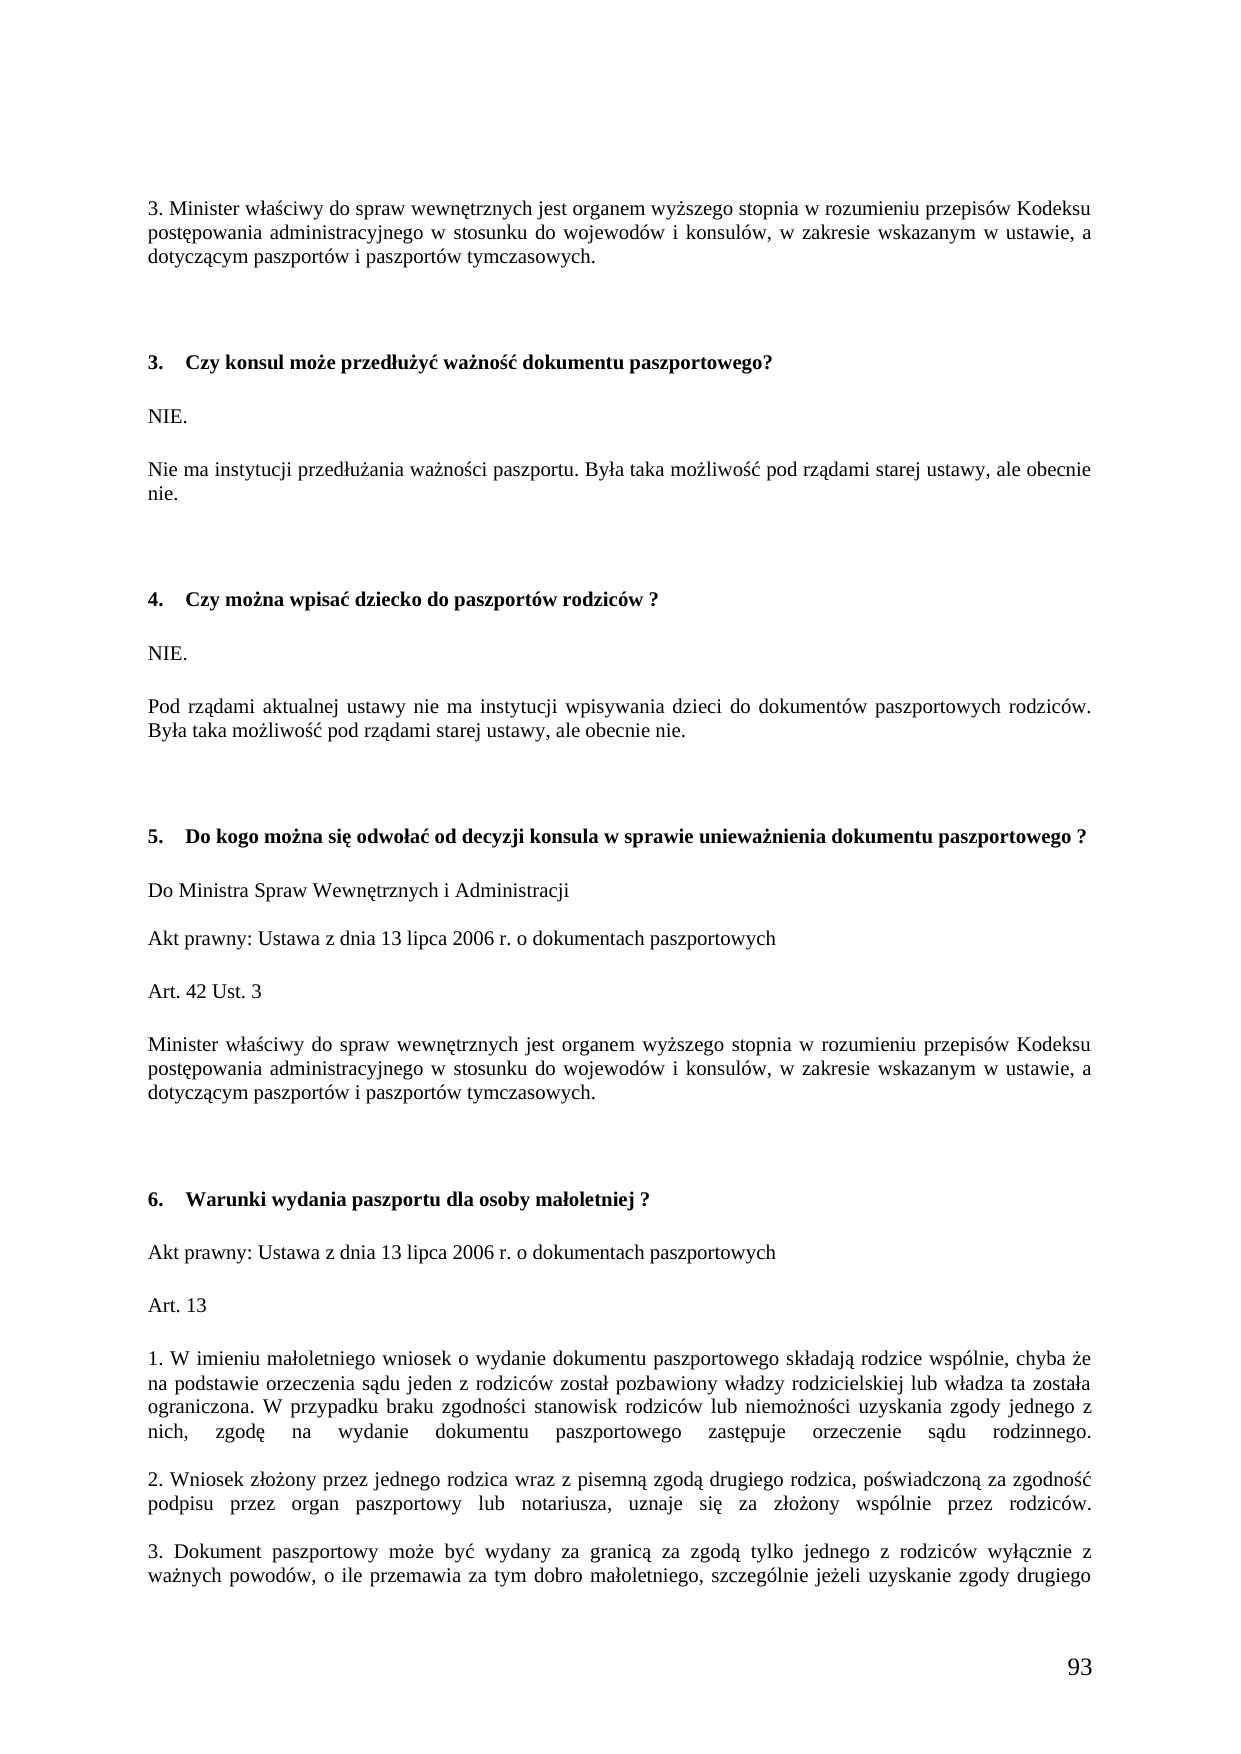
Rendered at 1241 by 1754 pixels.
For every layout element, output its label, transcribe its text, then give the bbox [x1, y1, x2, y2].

list Czy można wpisać dziecko do paszportów rodziców ? [148, 587, 1093, 611]
text Art. 42 Ust. 3 [148, 979, 1093, 1003]
text Akt prawny: Ustawa z dnia 13 lipca 2006 r. o dokumentach paszportowych [148, 926, 1093, 950]
text Art. 13 [148, 1293, 1093, 1317]
text 3. Minister właściwy do spraw wewnętrznych jest organem wyższego stopnia w rozumieniu przepisów Kodeksu postępowania administracyjnego w stosunku do wojewodów i konsulów, w zakresie wskazanym w ustawie, a dotyczącym paszportów i paszportów tymczasowych. [148, 148, 1093, 268]
text Minister właściwy do spraw wewnętrznych jest organem wyższego stopnia w rozumieniu przepisów Kodeksu postępowania administracyjnego w stosunku do wojewodów i konsulów, w zakresie wskazanym w ustawie, a dotyczącym paszportów i paszportów tymczasowych. [148, 1032, 1093, 1104]
list Do kogo można się odwołać od decyzji konsula w sprawie unieważnienia dokumentu paszportowego ? [148, 824, 1093, 848]
text NIE. [148, 403, 1093, 428]
text Nie ma instytucji przedłużania ważności paszportu. Była taka możliwość pod rządami starej ustawy, ale obecnie nie. [148, 457, 1093, 505]
text NIE. [148, 641, 1093, 664]
text Do Ministra Spraw Wewnętrznych i Administracji [148, 877, 1093, 902]
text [148, 1346, 1093, 1587]
text Pod rządami aktualnej ustawy nie ma instytucji wpisywania dzieci do dokumentów paszportowych rodziców. Była taka możliwość pod rządami starej ustawy, ale obecnie nie. [148, 694, 1093, 742]
text Akt prawny: Ustawa z dnia 13 lipca 2006 r. o dokumentach paszportowych [148, 1240, 1093, 1264]
list Warunki wydania paszportu dla osoby małoletniej ? [148, 1187, 1093, 1211]
list Czy konsul może przedłużyć ważność dokumentu paszportowego? [148, 350, 1093, 374]
